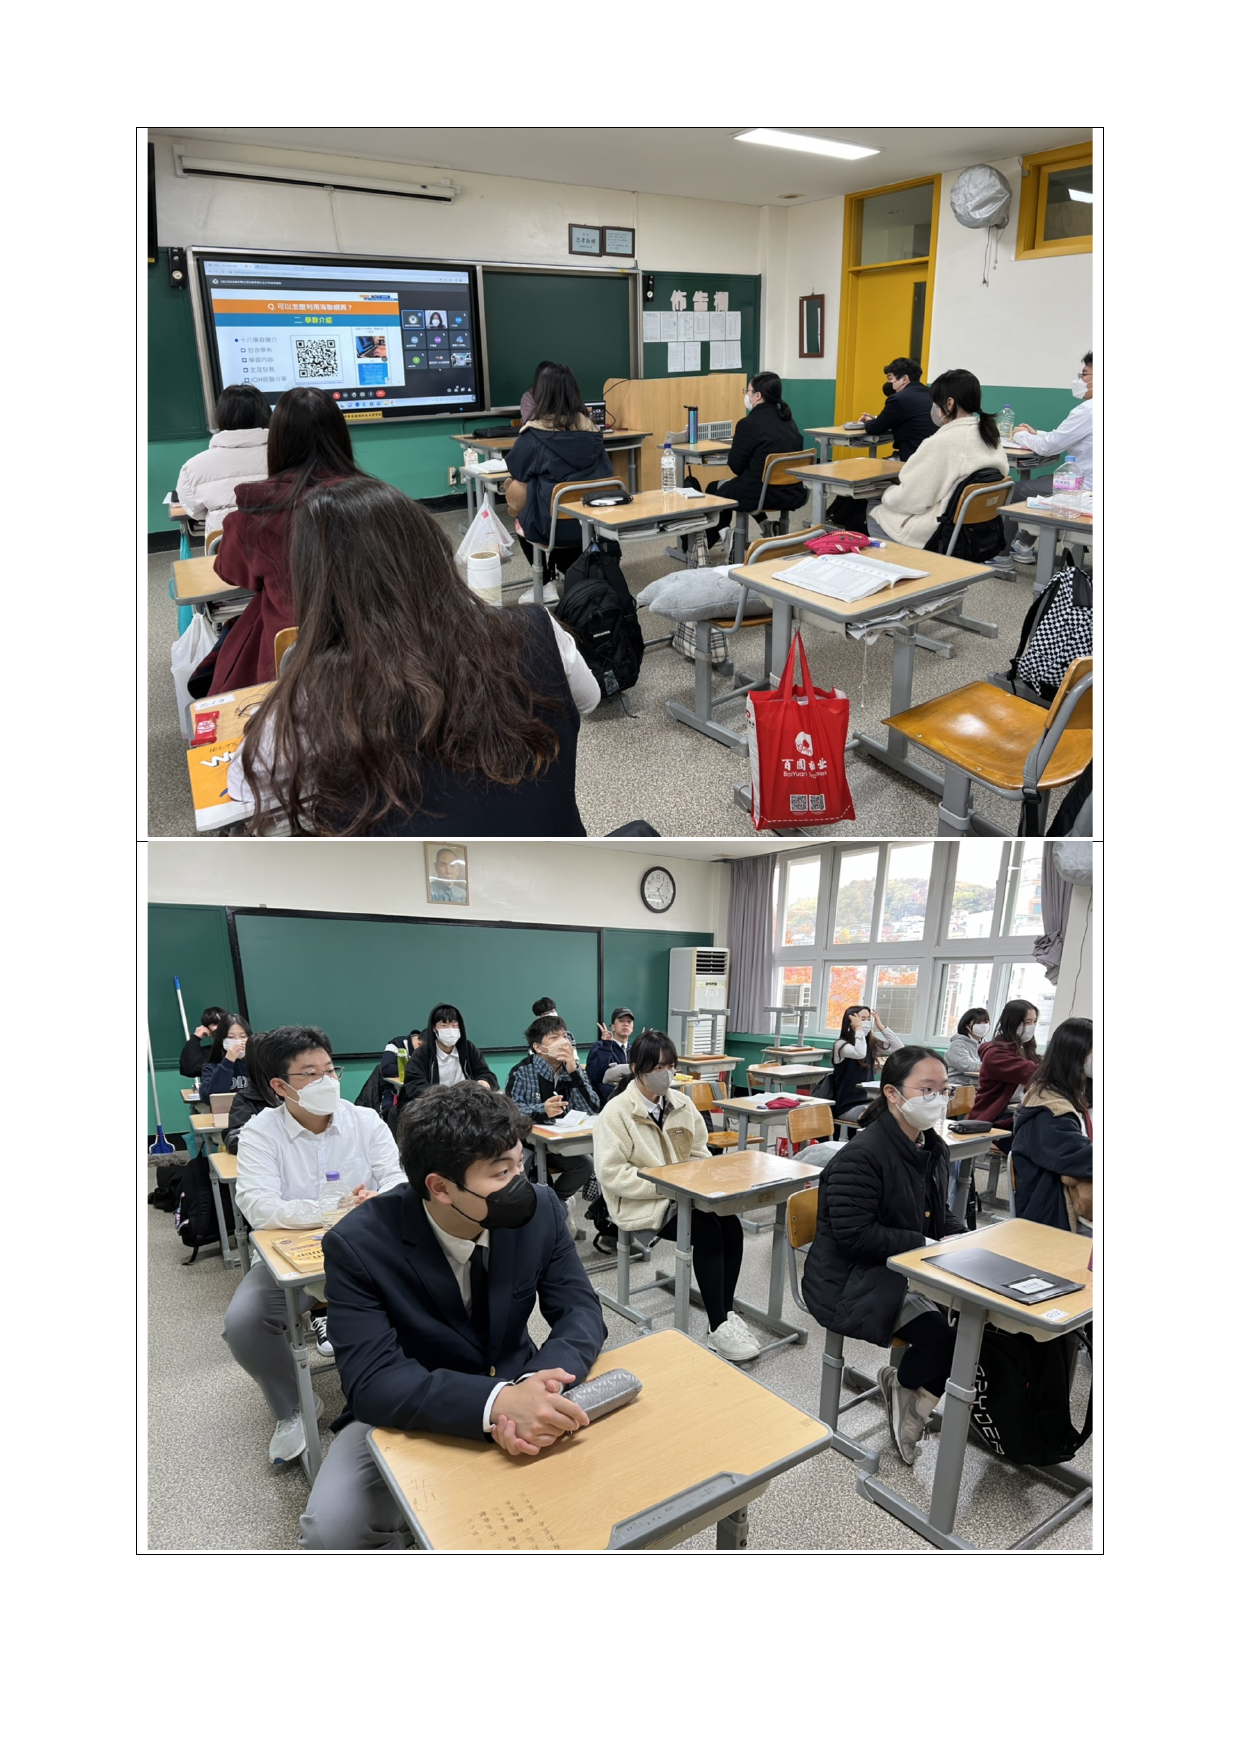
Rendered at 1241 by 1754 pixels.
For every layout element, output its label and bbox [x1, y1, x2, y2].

picture [147, 841, 1093, 1550]
table_cell [137, 128, 1103, 841]
picture [147, 128, 1093, 837]
table_cell [137, 842, 1103, 1554]
